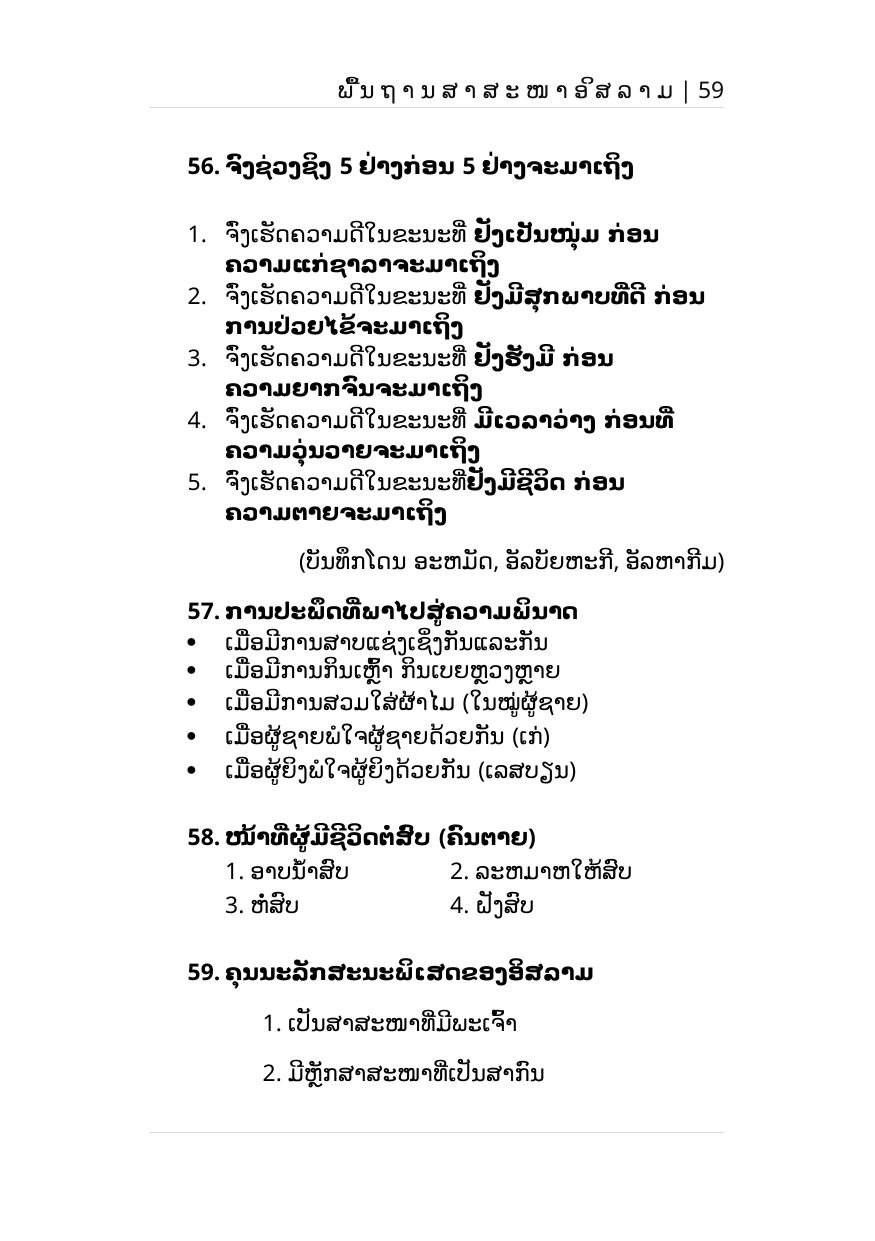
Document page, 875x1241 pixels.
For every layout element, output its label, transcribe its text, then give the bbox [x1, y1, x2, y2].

list ຈົ່ງເຮັດຄວາມດີໃນຂະນະທີ່ ມີເວລາວ່າງ ກ່ອນທີ່ຄວາມວຸ່ນວາຍຈະມາເຖິງ [187, 404, 724, 464]
list ຈົ່ງເຮັດຄວາມດີໃນຂະນະທີ່ ຢັງຮັງມີ ກ່ອນຄວາມຍາກຈົນຈະມາເຖິງ [187, 342, 724, 402]
list 3. ຫໍ່ສົບ 4. ຝັງສົບ [225, 889, 724, 920]
list ຄຸນນະລັກສະນະພິເສດຂອງອິສລາມ [187, 956, 724, 987]
list ຈົ່ງເຮັດຄວາມດີໃນຂະນະທີ່ຢັງມີຊີວິດ ກ່ອນຄວາມຕາຍຈະມາເຖິງ [187, 466, 724, 526]
list ຈົ່ງເຮັດຄວາມດີໃນຂະນະທີ່ ຢັງເປັນໜຸ່ມ ກ່ອນຄວາມແກ່ຊາລາຈະມາເຖິງ [187, 217, 724, 277]
list ຈົງຊ່ວງຊິງ 5 ຢ່າງກ່ອນ 5 ຢ່າງຈະມາເຖິງ [187, 150, 724, 181]
list 1. ອາບນ້ຳສົບ 2. ລະຫມາຫໃຫ້ສົບ [225, 855, 724, 886]
list ໜ້າທີ່ຜູ້ມີຊີວິດຕໍ່ສົບ (ຄົນຕາຍ) [187, 821, 724, 852]
list ຈົ່ງເຮັດຄວາມດີໃນຂະນະທີ່ ຢັງມີສຸກພາບທີ່ດີ ກ່ອນການປ່ວຍໄຂ້ຈະມາເຖິງ [187, 279, 724, 339]
text (ບັນທຶກໂດນ ອະຫມັດ, ອັລບັຍຫະກີ, ອັລຫາກີມ) [150, 544, 724, 576]
list ເມື່ອມີການສວມໃສ່ຜ້າໄມ (ໃນໝູ່ຜູ້ຊາຍ) [187, 686, 724, 717]
list ເມື່ອຜູ້ຊາຍພໍໃຈຜູ້ຊາຍດ້ວຍກັນ (ເກ່) [187, 720, 724, 751]
list ເມື່ອມີການກິນເຫຼົ້າ ກິນເບຍຫຼວງຫຼາຍ [187, 657, 724, 684]
text 1. ເປັນສາສະໜາທີ່ມີພະເຈົ້າ [225, 1007, 724, 1038]
text 2. ມີຫຼັກສາສະໜາທີ່ເປັນສາກົນ [225, 1057, 724, 1088]
list ການປະພຶດທີ່ພາໄປສູ່ຄວາມພິນາດ [187, 595, 724, 626]
list ເມື່ອຜູ້ຍິງພໍໃຈຜູ້ຍິງດ້ວຍກັນ (ເລສບຽນ) [187, 754, 724, 785]
list ເມື່ອມີການສາບແຊ່ງເຊິ່ງກັນແລະກັນ [187, 629, 724, 655]
